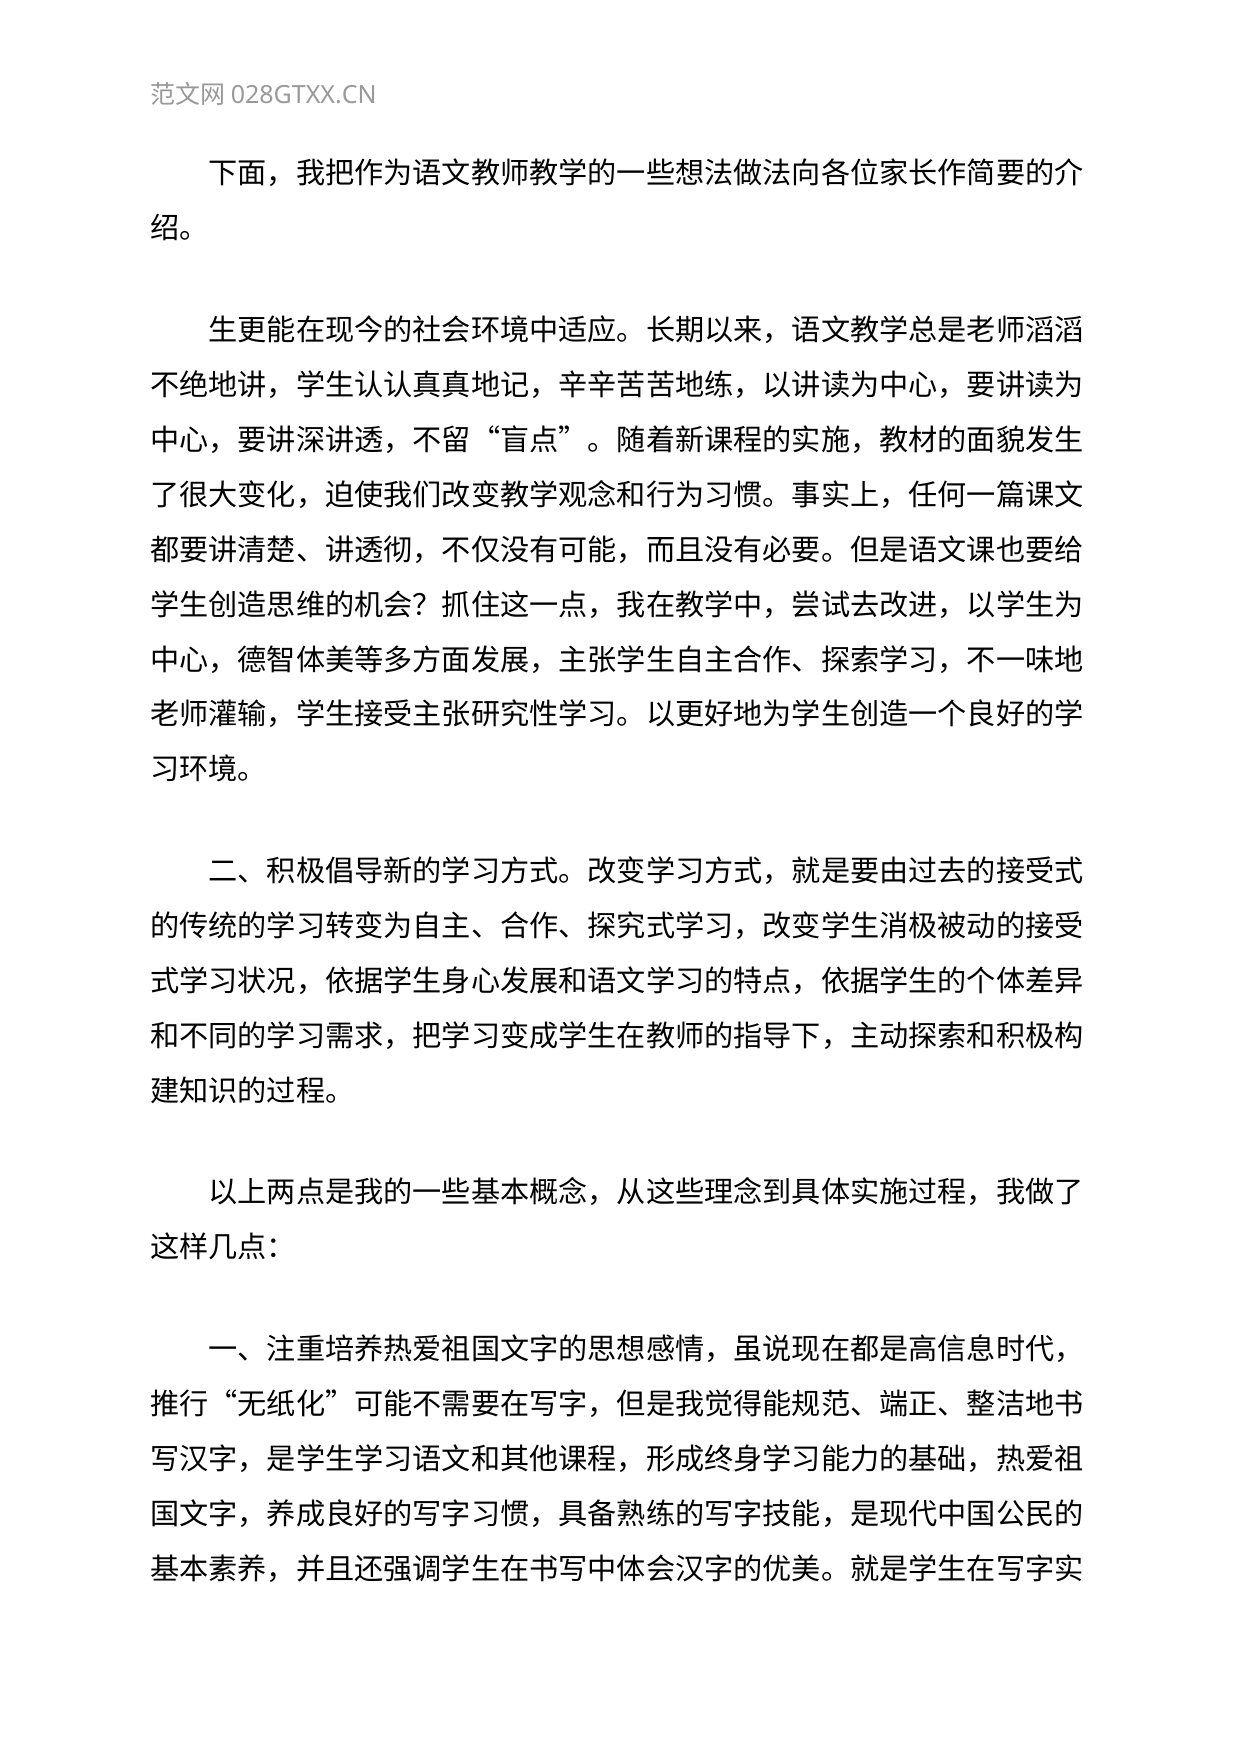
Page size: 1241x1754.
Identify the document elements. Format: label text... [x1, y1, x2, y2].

text 下面，我把作为语文教师教学的一些想法做法向各位家长作简要的介绍。 [150, 150, 1090, 247]
text 以上两点是我的一些基本概念，从这些理念到具体实施过程，我做了这样几点： [150, 1169, 1090, 1266]
text 生更能在现今的社会环境中适应。长期以来，语文教学总是老师滔滔不绝地讲，学生认认真真地记，辛辛苦苦地练，以讲读为中心，要讲读为中心，要讲深讲透，不留“盲点”。随着新课程的实施，教材的面貌发生了很大变化，迫使我们改变教学观念和行为习惯。事实上，任何一篇课文都要讲清楚、讲透彻，不仅没有可能，而且没有必要。但是语文课也要给学生创造思维的机会？抓住这一点，我在教学中，尝试去改进，以学生为中心，德智体美等多方面发展，主张学生自主合作、探索学习，不一味地老师灌输，学生接受主张研究性学习。以更好地为学生创造一个良好的学习环境。 [150, 307, 1090, 788]
text 二、积极倡导新的学习方式。改变学习方式，就是要由过去的接受式的传统的学习转变为自主、合作、探究式学习，改变学生消极被动的接受式学习状况，依据学生身心发展和语文学习的特点，依据学生的个体差异和不同的学习需求，把学习变成学生在教师的指导下，主动探索和积极构建知识的过程。 [150, 848, 1090, 1109]
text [150, 1326, 1090, 1587]
